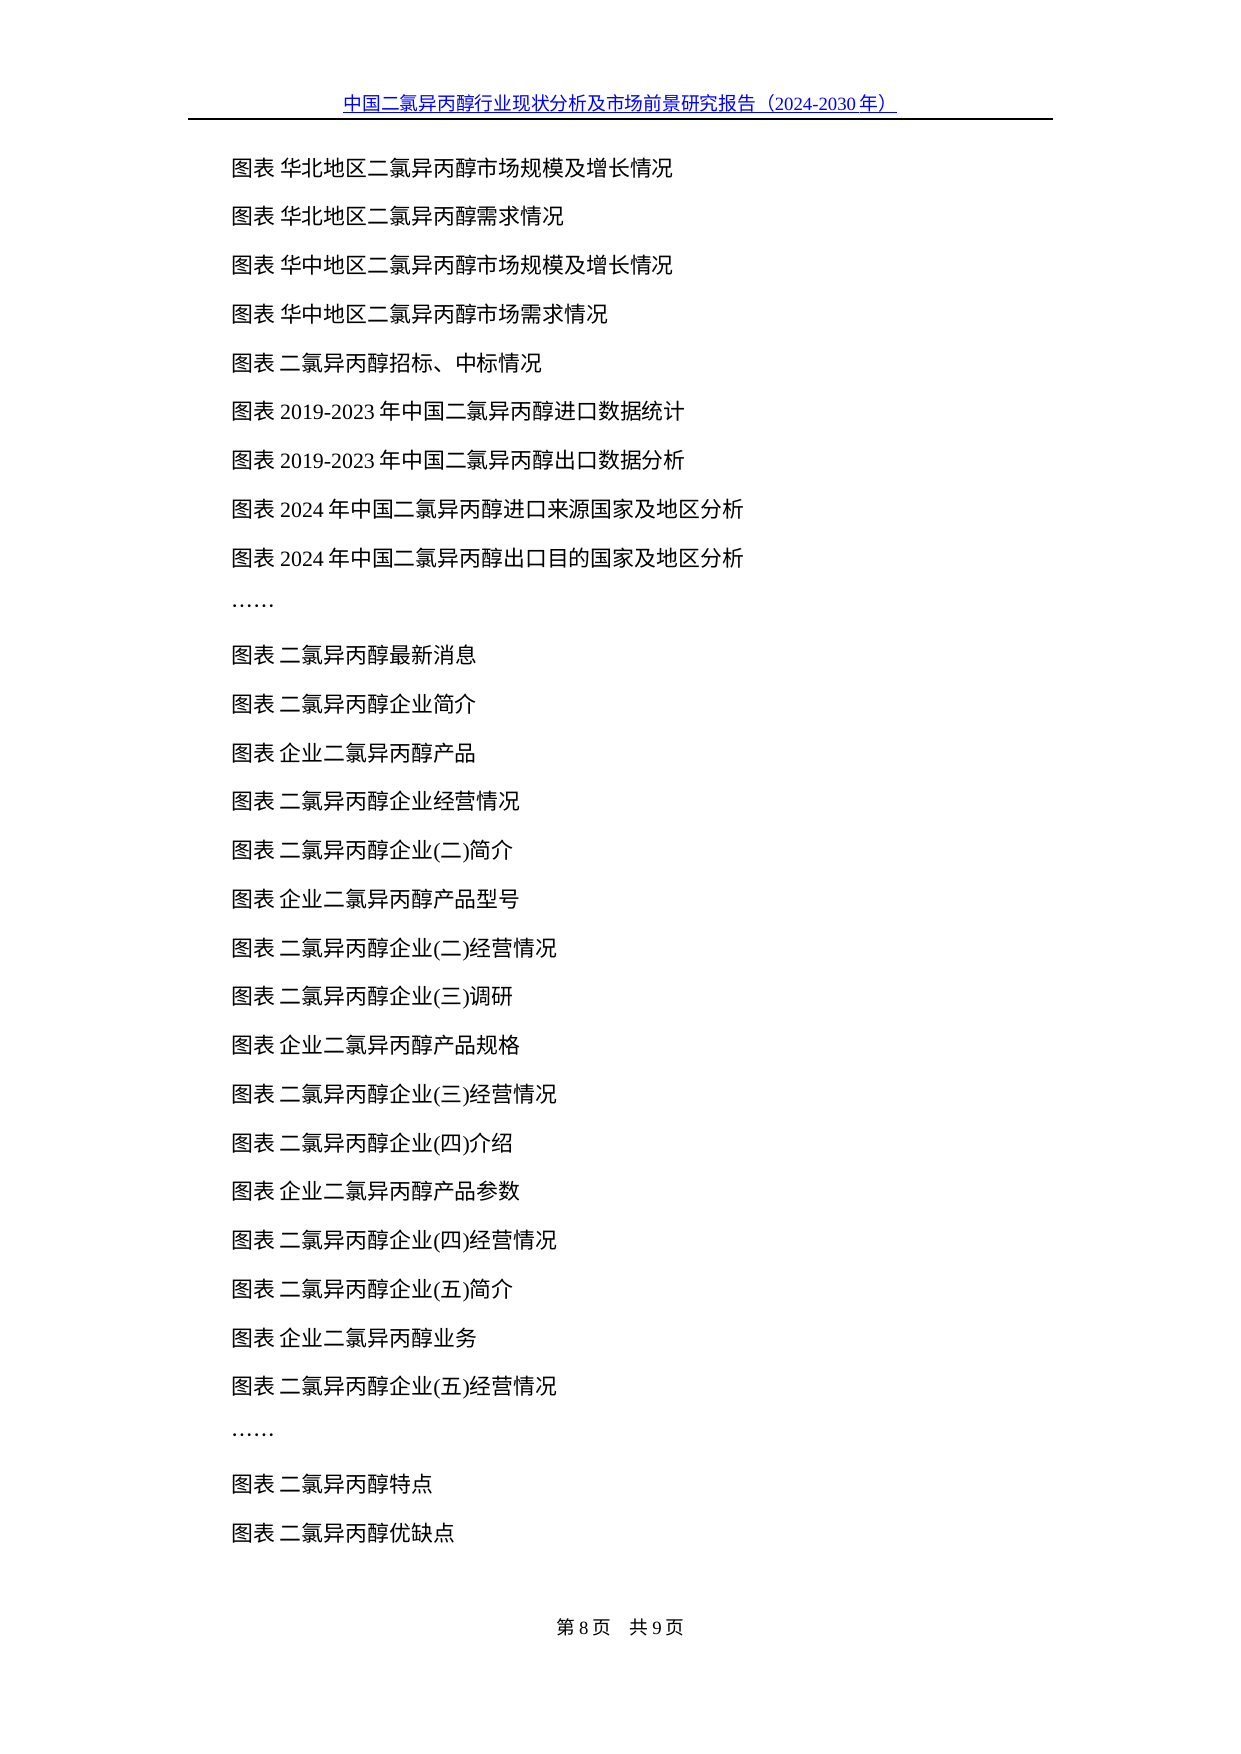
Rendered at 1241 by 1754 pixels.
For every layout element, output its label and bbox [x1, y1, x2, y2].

text [187, 150, 1053, 1548]
